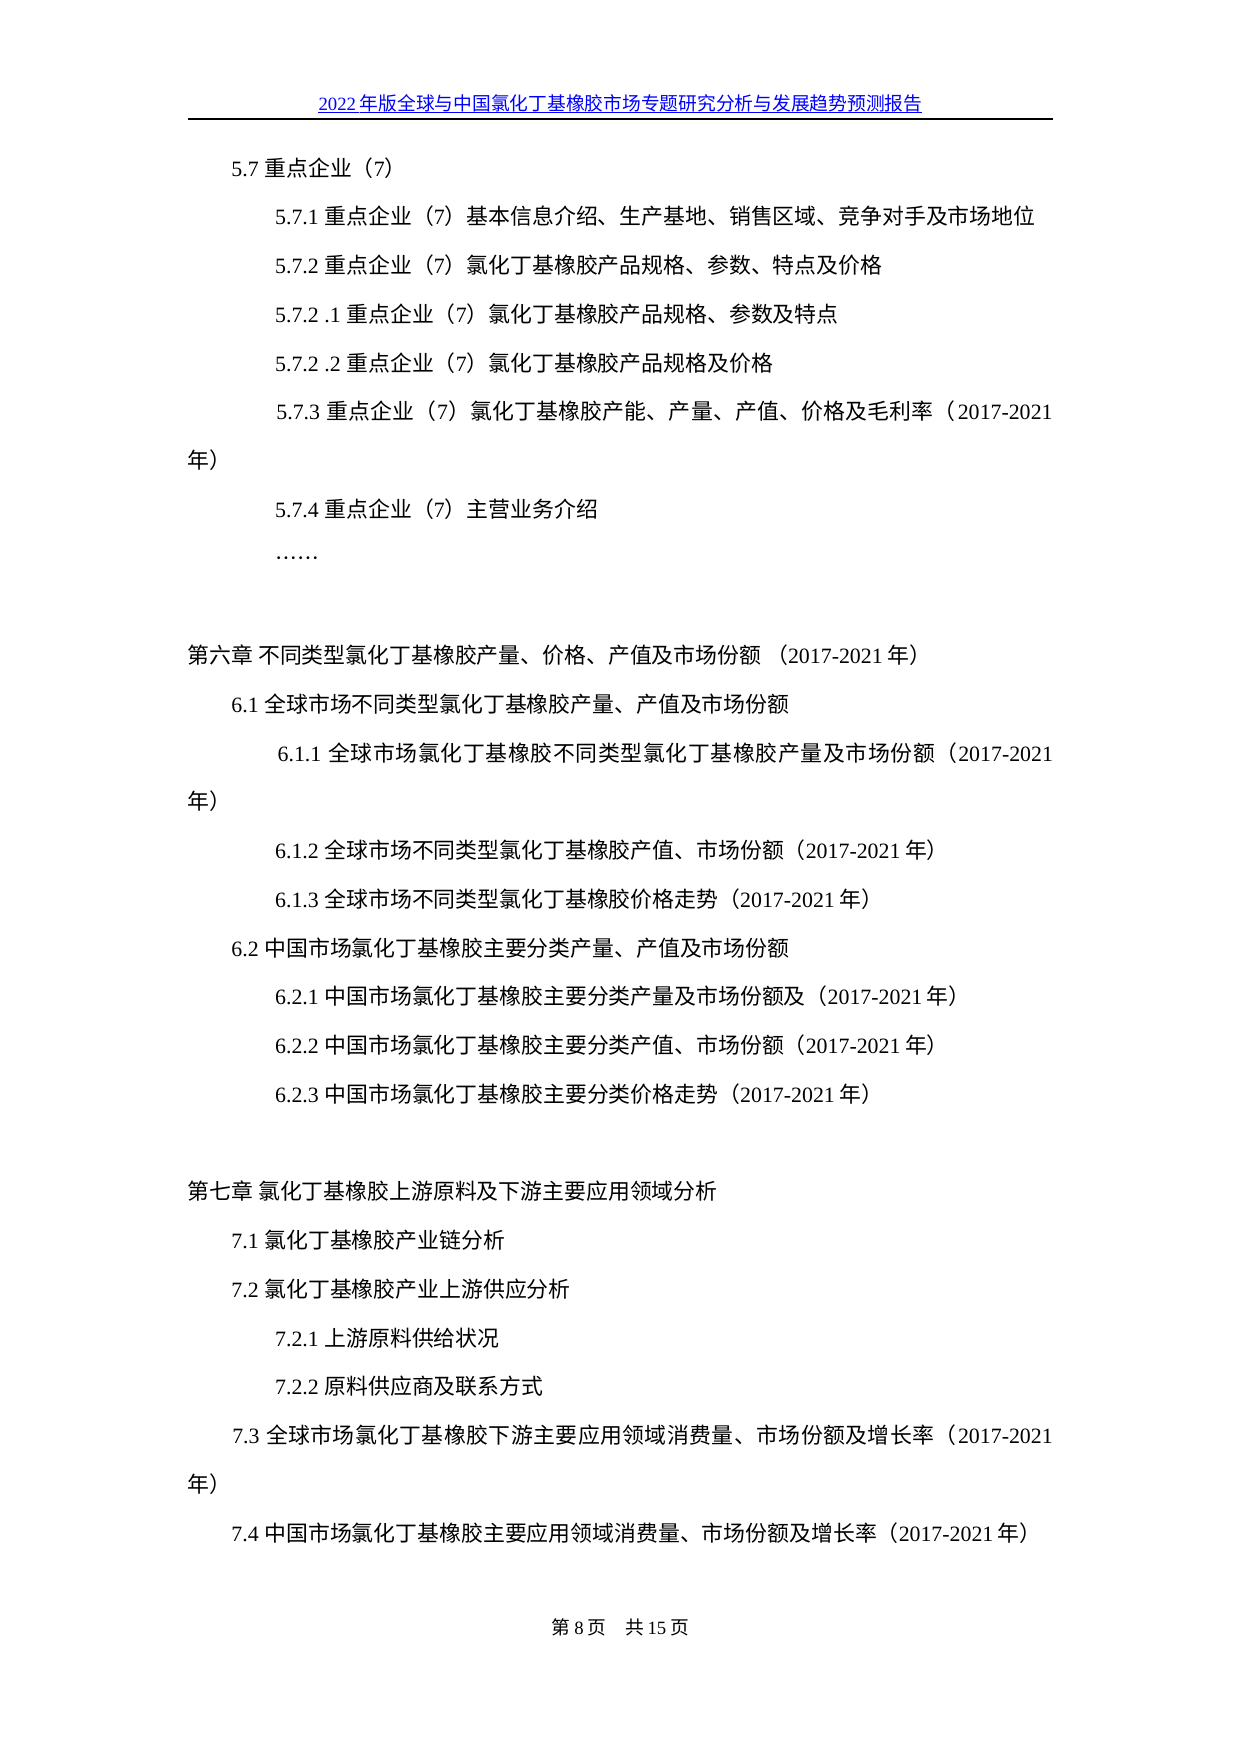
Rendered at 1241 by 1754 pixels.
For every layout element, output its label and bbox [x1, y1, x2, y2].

text [187, 150, 1053, 1548]
